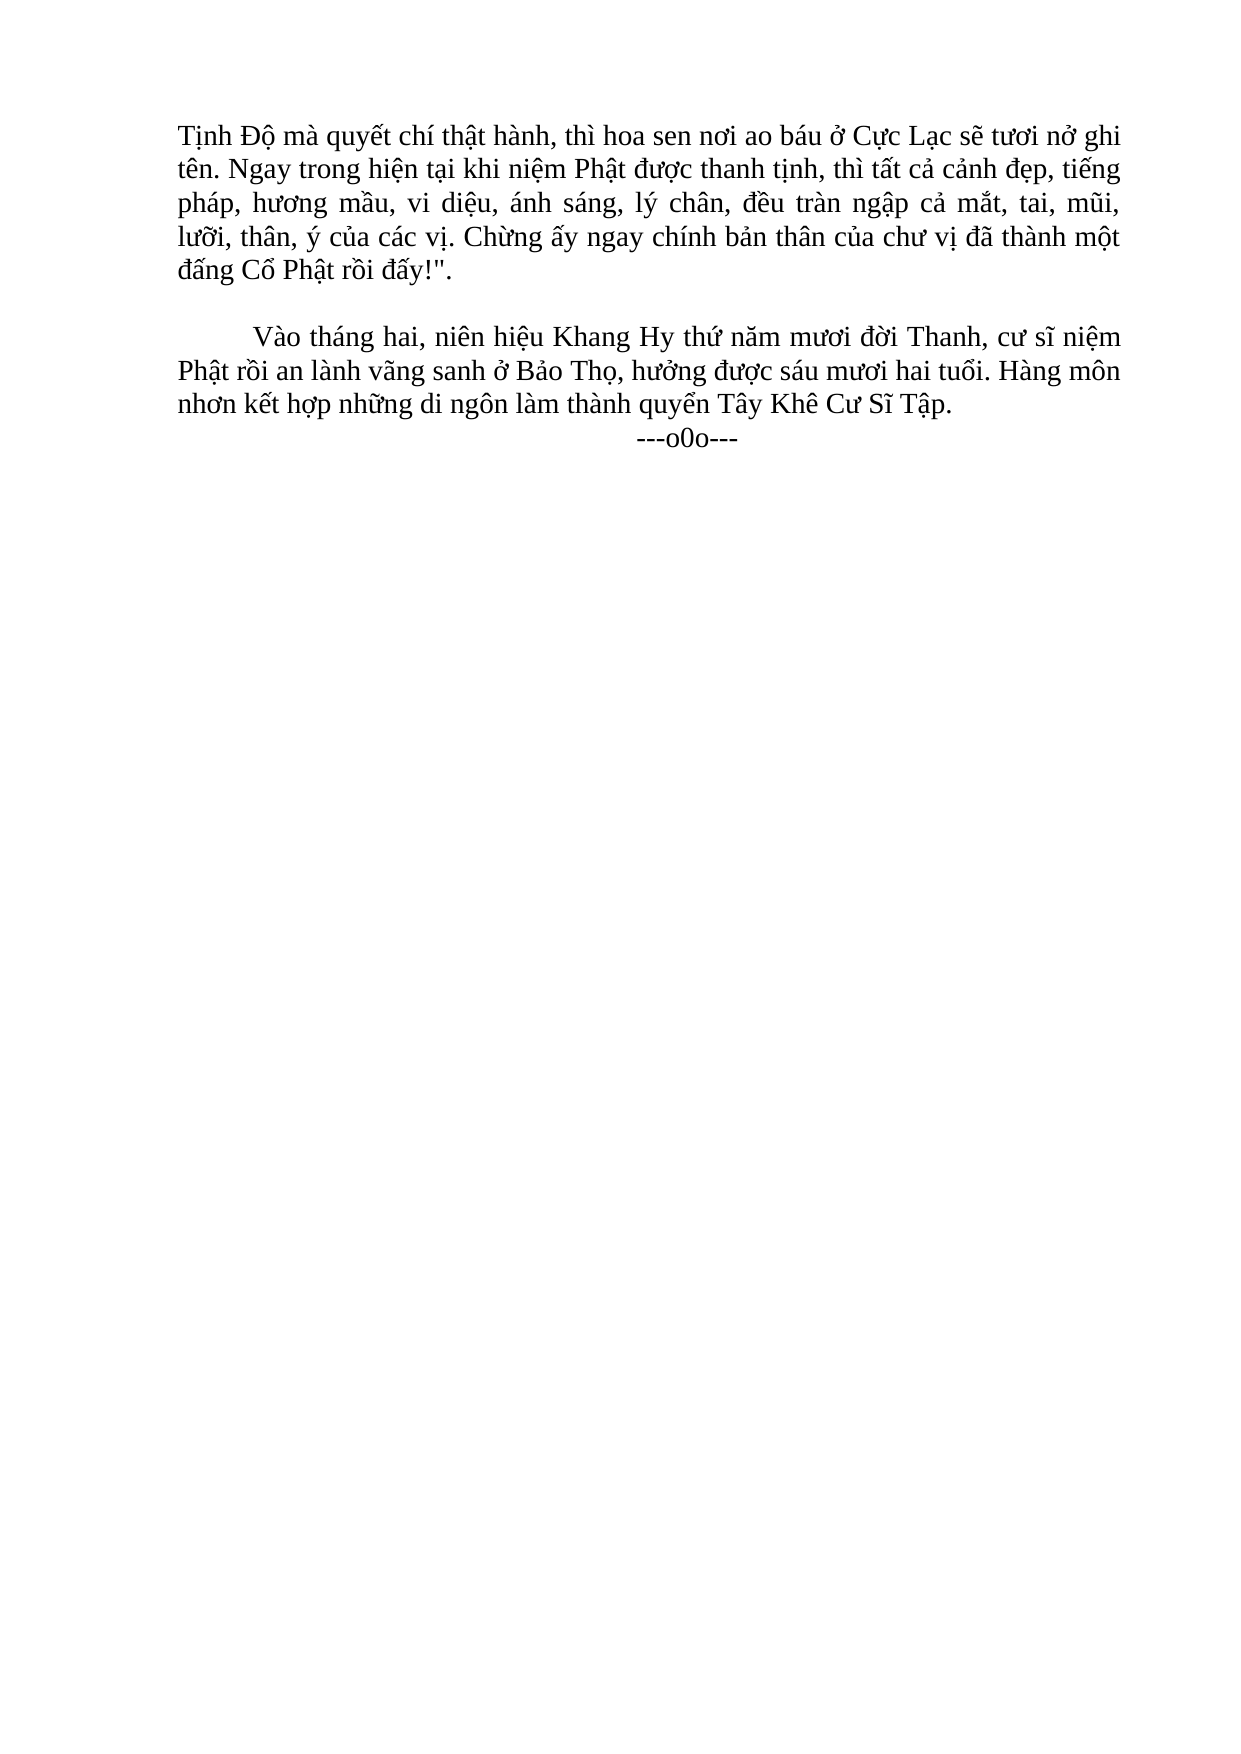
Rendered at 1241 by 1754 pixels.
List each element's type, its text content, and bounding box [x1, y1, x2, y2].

text ---o0o--- [177, 420, 1122, 453]
text Vào tháng hai, niên hiệu Khang Hy thứ năm mươi đời Thanh, cư sĩ niệm Phật rồi an lành vãng sanh ở Bảo Thọ, hưởng được sáu mươi hai tuổi. Hàng môn nhơn kết hợp những di ngôn làm thành quyển Tây Khê Cư Sĩ Tập. [177, 319, 1122, 420]
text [177, 118, 1122, 286]
